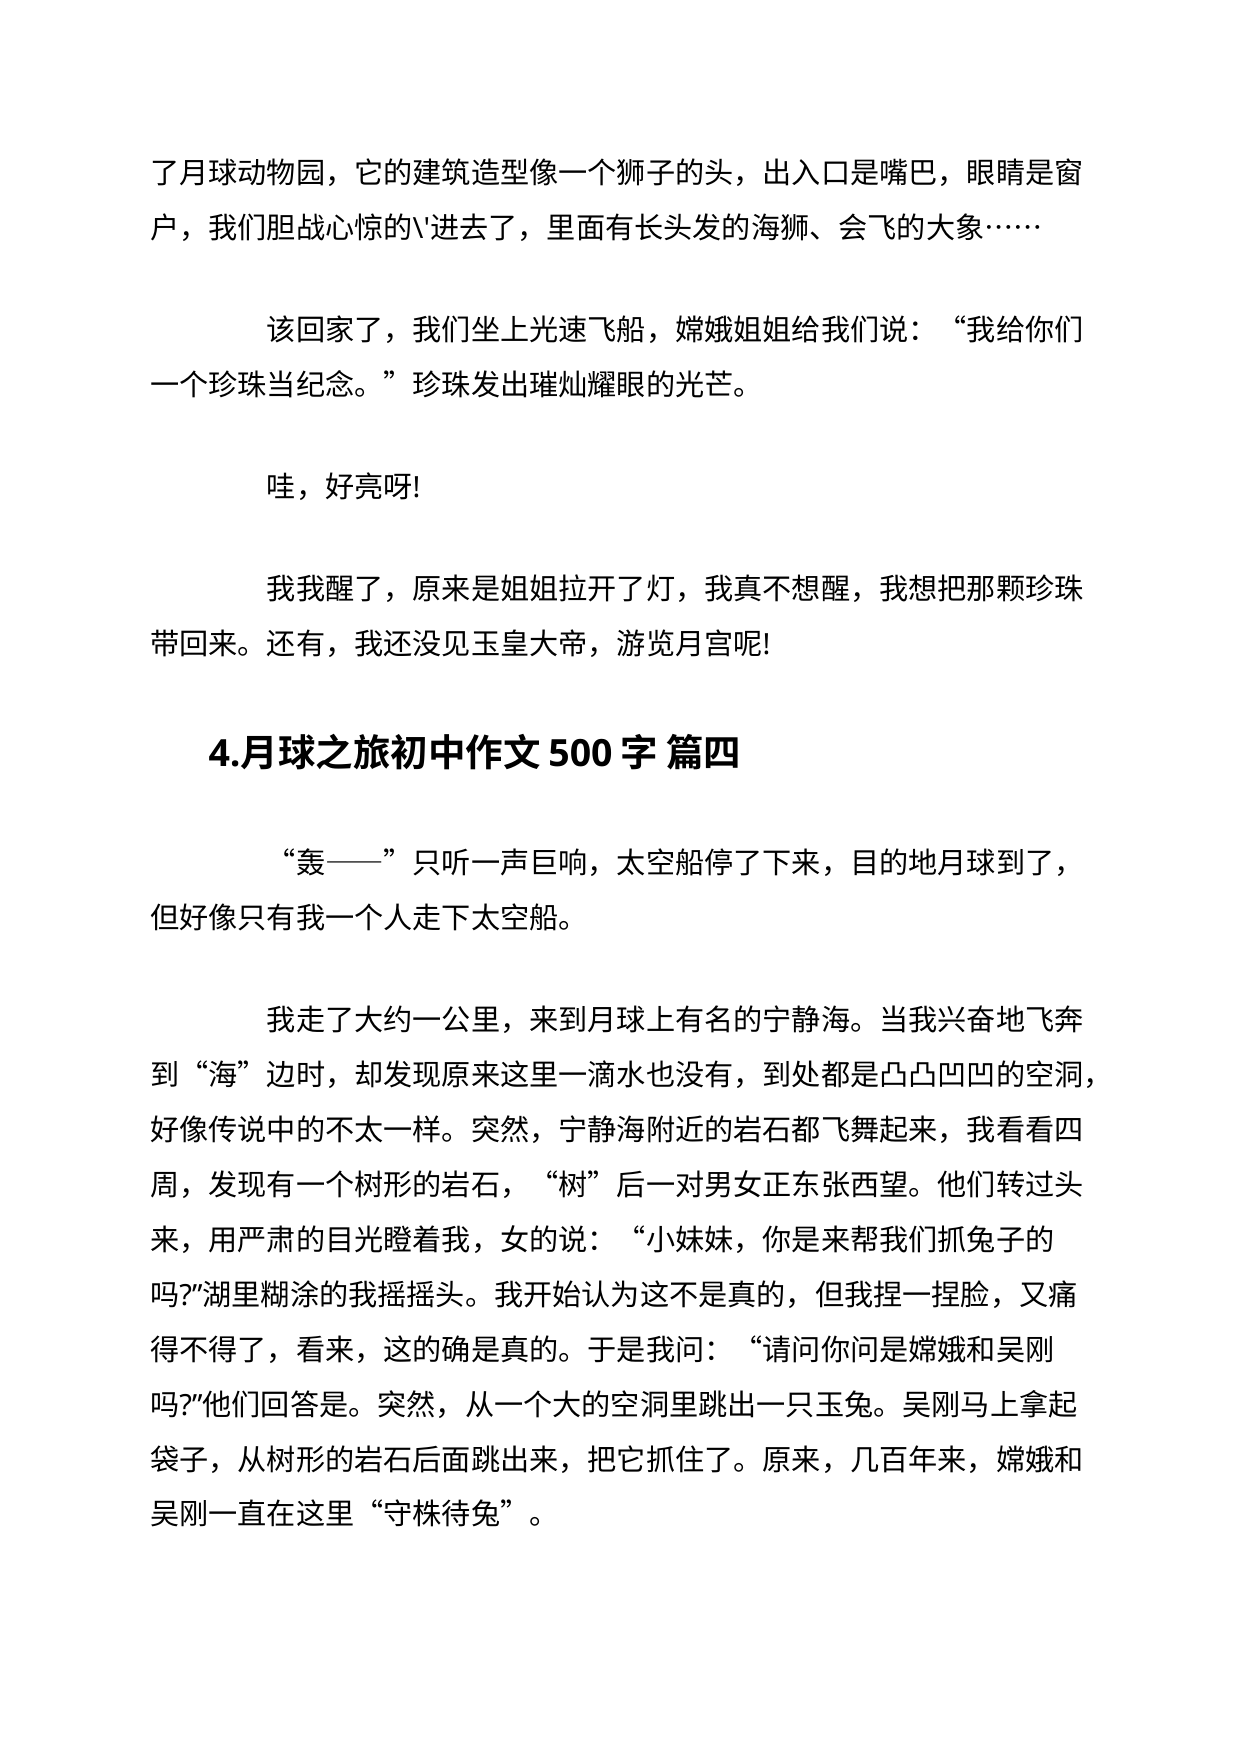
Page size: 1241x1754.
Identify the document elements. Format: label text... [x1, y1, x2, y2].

text 哇，好亮呀! [150, 463, 1090, 506]
text 我我醒了，原来是姐姐拉开了灯，我真不想醒，我想把那颗珍珠带回来。还有，我还没见玉皇大帝，游览月宫呢! [150, 566, 1090, 663]
text 4.月球之旅初中作文500字 篇四 [150, 722, 1090, 777]
text 该回家了，我们坐上光速飞船，嫦娥姐姐给我们说：“我给你们一个珍珠当纪念。”珍珠发出璀灿耀眼的光芒。 [150, 307, 1090, 404]
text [150, 150, 1090, 247]
text 我走了大约一公里，来到月球上有名的宁静海。当我兴奋地飞奔到“海”边时，却发现原来这里一滴水也没有，到处都是凸凸凹凹的空洞，好像传说中的不太一样。突然，宁静海附近的岩石都飞舞起来，我看看四周，发现有一个树形的岩石，“树”后一对男女正东张西望。他们转过头来，用严肃的目光瞪着我，女的说：“小妹妹，你是来帮我们抓兔子的吗?”湖里糊涂的我摇摇头。我开始认为这不是真的，但我捏一捏脸，又痛得不得了，看来，这的确是真的。于是我问：“请问你问是嫦娥和吴刚吗?”他们回答是。突然，从一个大的空洞里跳出一只玉兔。吴刚马上拿起袋子，从树形的岩石后面跳出来，把它抓住了。原来，几百年来，嫦娥和吴刚一直在这里“守株待兔”。 [150, 997, 1090, 1533]
text “轰——”只听一声巨响，太空船停了下来，目的地月球到了，但好像只有我一个人走下太空船。 [150, 840, 1090, 937]
